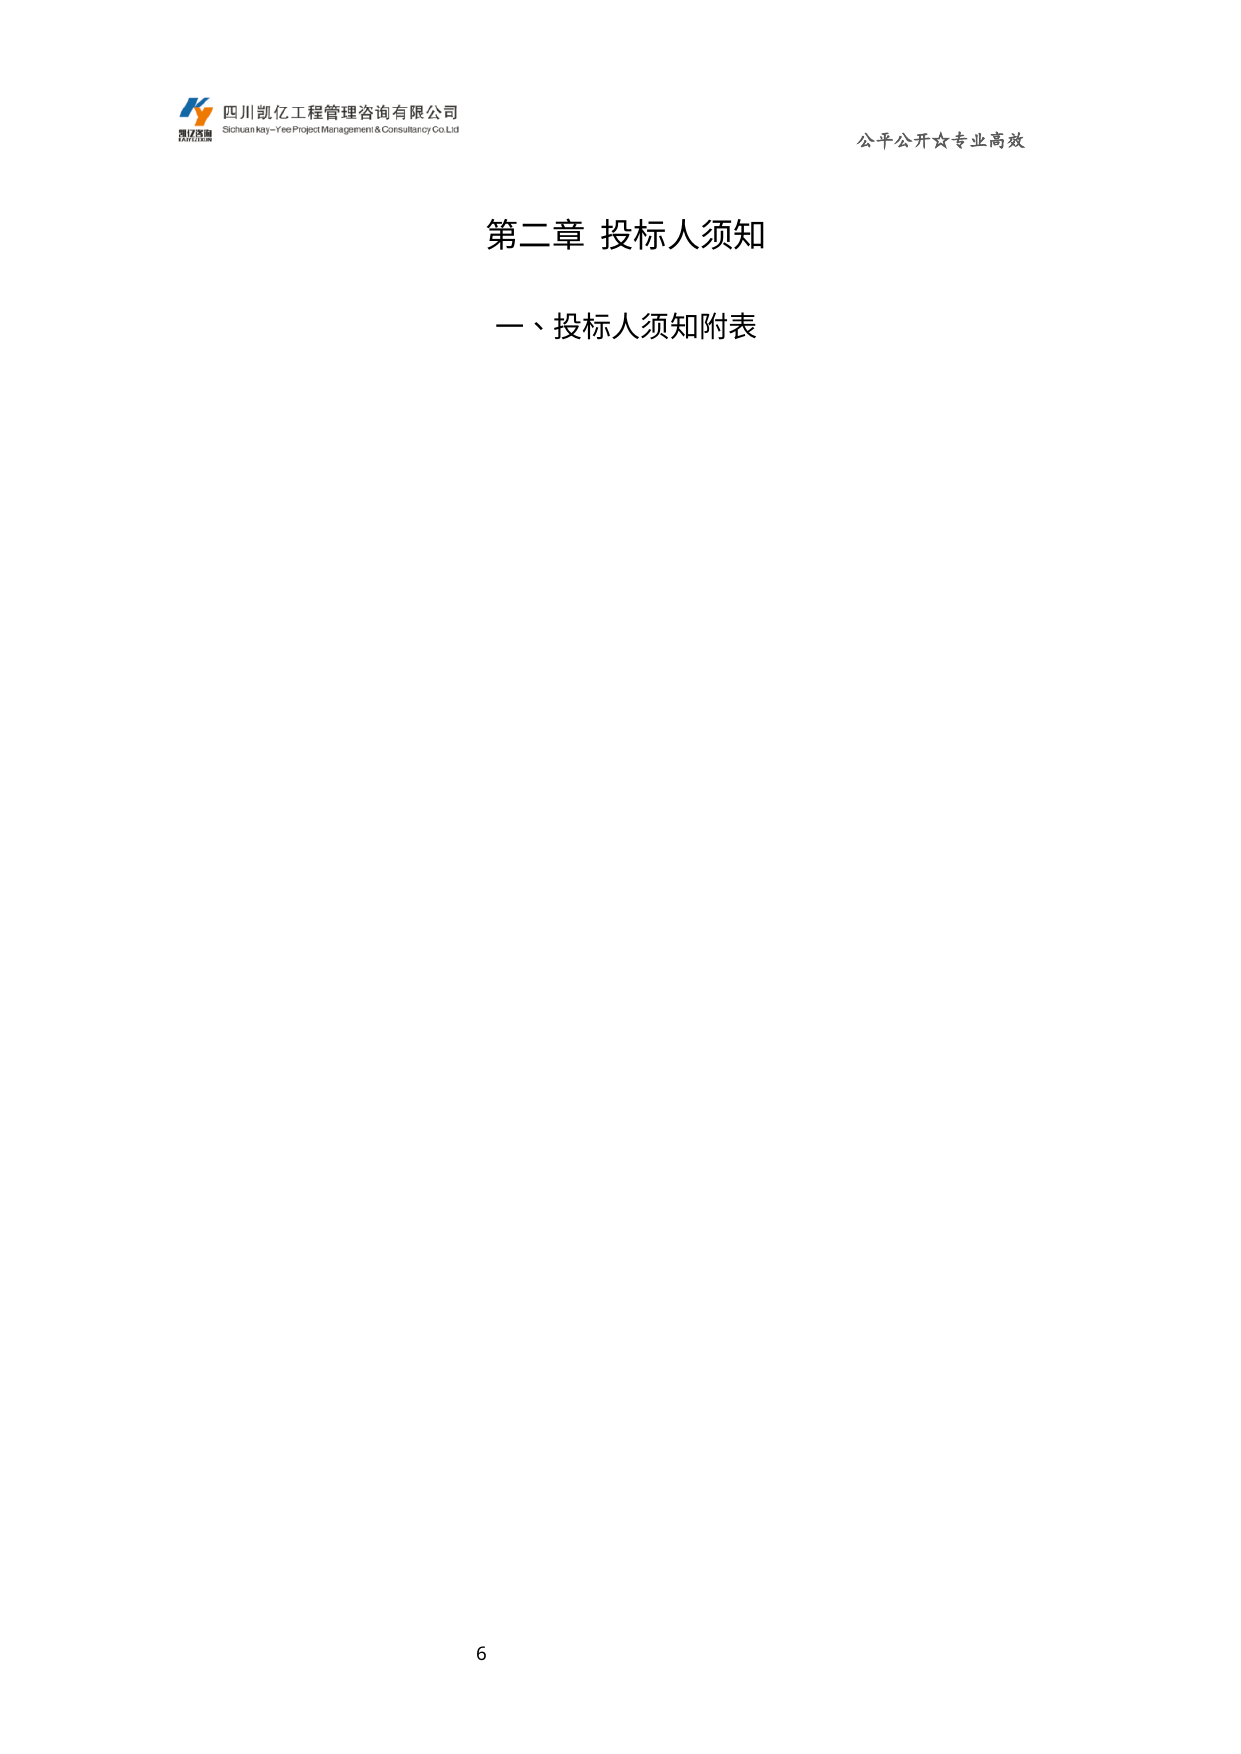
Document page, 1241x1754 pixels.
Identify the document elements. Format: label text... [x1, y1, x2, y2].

subtitle 一、投标人须知附表 [165, 307, 1087, 346]
subtitle 第二章 投标人须知 [165, 209, 1087, 257]
picture [165, 88, 477, 147]
